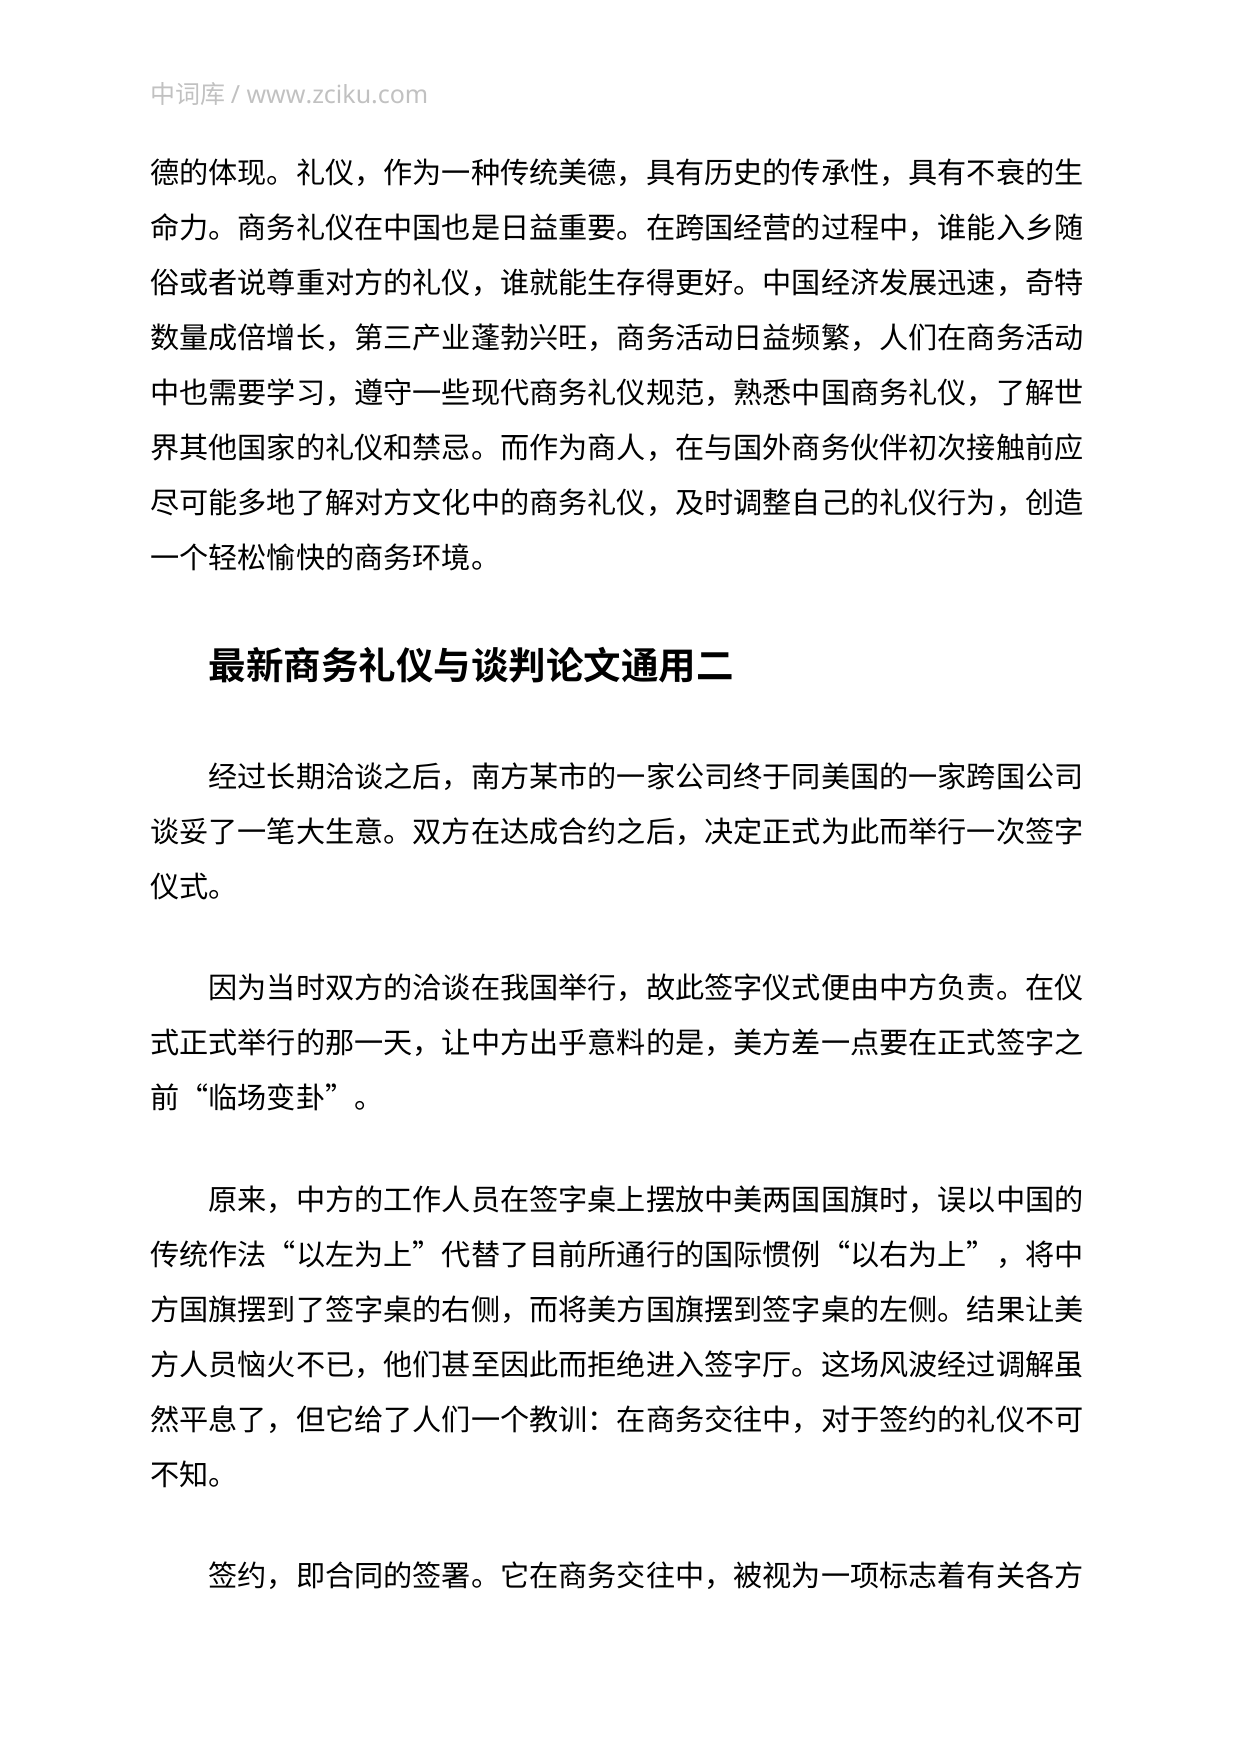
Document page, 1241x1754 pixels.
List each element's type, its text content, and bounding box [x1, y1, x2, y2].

text 原来，中方的工作人员在签字桌上摆放中美两国国旗时，误以中国的传统作法“以左为上”代替了目前所通行的国际惯例“以右为上”，将中方国旗摆到了签字桌的右侧，而将美方国旗摆到签字桌的左侧。结果让美方人员恼火不已，他们甚至因此而拒绝进入签字厅。这场风波经过调解虽然平息了，但它给了人们一个教训：在商务交往中，对于签约的礼仪不可不知。 [150, 1177, 1090, 1493]
text 最新商务礼仪与谈判论文通用二 [150, 636, 1090, 690]
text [150, 1553, 1090, 1595]
text 经过长期洽谈之后，南方某市的一家公司终于同美国的一家跨国公司谈妥了一笔大生意。双方在达成合约之后，决定正式为此而举行一次签字仪式。 [150, 753, 1090, 906]
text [150, 150, 1090, 577]
text 因为当时双方的洽谈在我国举行，故此签字仪式便由中方负责。在仪式正式举行的那一天，让中方出乎意料的是，美方差一点要在正式签字之前“临场变卦”。 [150, 965, 1090, 1117]
